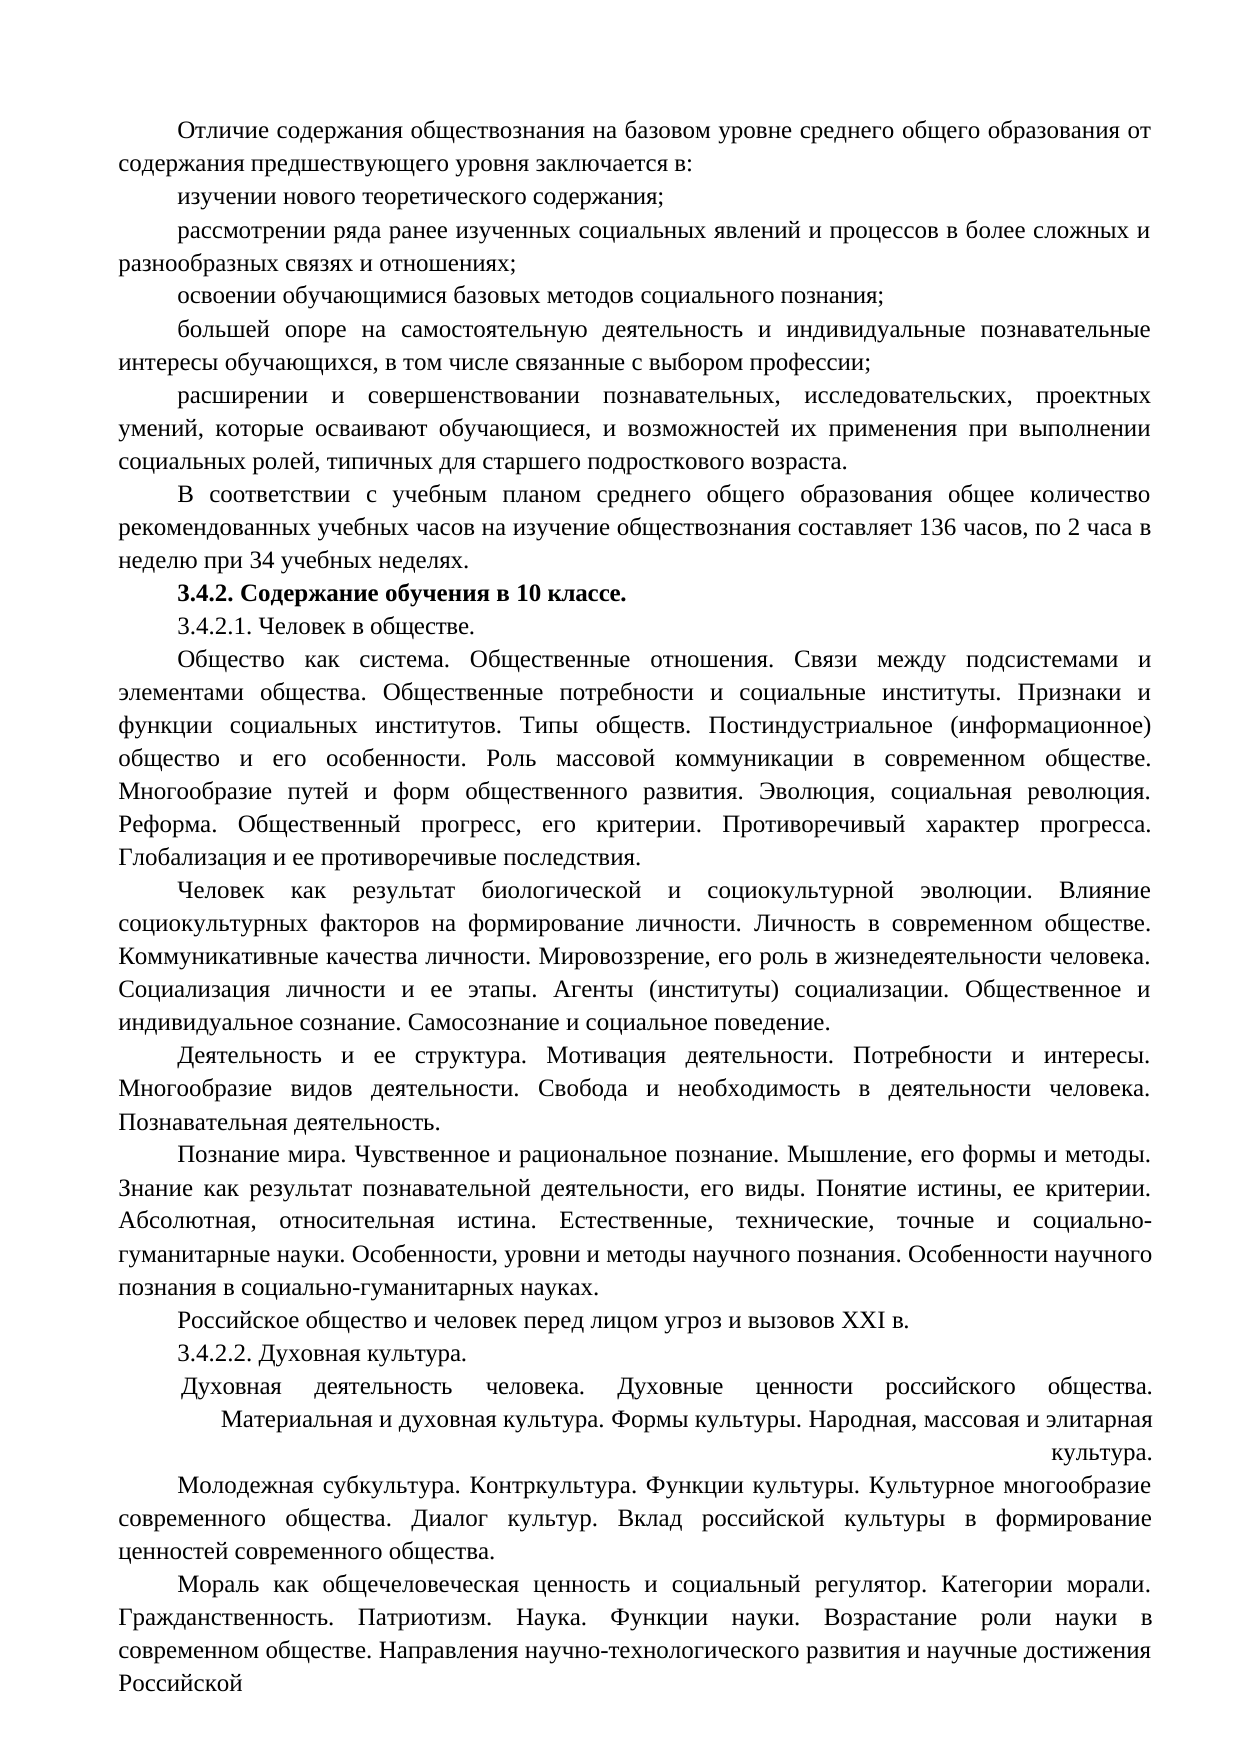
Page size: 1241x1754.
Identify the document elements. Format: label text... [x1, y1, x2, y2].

text Молодежная субкультура. Контркультура. Функции культуры. Культурное многообразие современного общества. Диалог культур. Вклад российской культуры в формирование ценностей современного общества. [118, 1470, 1152, 1565]
list Духовная культура. [177, 1338, 1223, 1367]
text Отличие содержания обществознания на базовом уровне среднего общего образования от содержания предшествующего уровня заключается в: [118, 115, 1152, 177]
text Человек как результат биологической и социокультурной эволюции. Влияние социокультурных факторов на формирование личности. Личность в современном обществе. Коммуникативные качества личности. Мировоззрение, его роль в жизнедеятельности человека. Социализация личности и ее этапы. Агенты (институты) социализации. Общественное и индивидуальное сознание. Самосознание и социальное поведение. [118, 875, 1152, 1036]
text Российское общество и человек перед лицом угроз и вызовов XXI в. [177, 1305, 1223, 1333]
text расширении и совершенствовании познавательных, исследовательских, проектных умений, которые осваивают обучающиеся, и возможностей их применения при выполнении социальных ролей, типичных для старшего подросткового возраста. [118, 380, 1151, 474]
text Познание мира. Чувственное и рациональное познание. Мышление, его формы и методы. Знание как результат познавательной деятельности, его виды. Понятие истины, ее критерии. Абсолютная, относительная истина. Естественные, технические, точные и социально- гуманитарные науки. Особенности, уровни и методы научного познания. Особенности научного познания в социально-гуманитарных науках. [118, 1139, 1153, 1300]
text рассмотрении ряда ранее изученных социальных явлений и процессов в более сложных и разнообразных связях и отношениях; [118, 215, 1151, 276]
text Деятельность и ее структура. Мотивация деятельности. Потребности и интересы. Многообразие видов деятельности. Свобода и необходимость в деятельности человека. Познавательная деятельность. [118, 1041, 1152, 1135]
subtitle Содержание обучения в 10 классе. [177, 578, 1223, 607]
text В соответствии с учебным планом среднего общего образования общее количество рекомендованных учебных часов на изучение обществознания составляет 136 часов, по 2 часа в неделю при 34 учебных неделях. [118, 479, 1152, 574]
text Мораль как общечеловеческая ценность и социальный регулятор. Категории морали. Гражданственность. Патриотизм. Наука. Функции науки. Возрастание роли науки в современном обществе. Направления научно-технологического развития и научные достижения Российской [118, 1569, 1152, 1697]
text большей опоре на самостоятельную деятельность и индивидуальные познавательные интересы обучающихся, в том числе связанные с выбором профессии; [118, 314, 1151, 375]
text Общество как система. Общественные отношения. Связи между подсистемами и элементами общества. Общественные потребности и социальные институты. Признаки и функции социальных институтов. Типы обществ. Постиндустриальное (информационное) общество и его особенности. Роль массовой коммуникации в современном обществе. Многообразие путей и форм общественного развития. Эволюция, социальная революция. Реформа. Общественный прогресс, его критерии. Противоречивый характер прогресса. Глобализация и ее противоречивые последствия. [118, 644, 1152, 871]
text Духовная деятельность человека. Духовные ценности российского общества. Материальная и духовная культура. Формы культуры. Народная, массовая и элитарная культура. [118, 1371, 1153, 1466]
text изучении нового теоретического содержания; [177, 181, 1223, 210]
list Человек в обществе. [177, 611, 1223, 640]
text освоении обучающимися базовых методов социального познания; [177, 281, 1223, 309]
